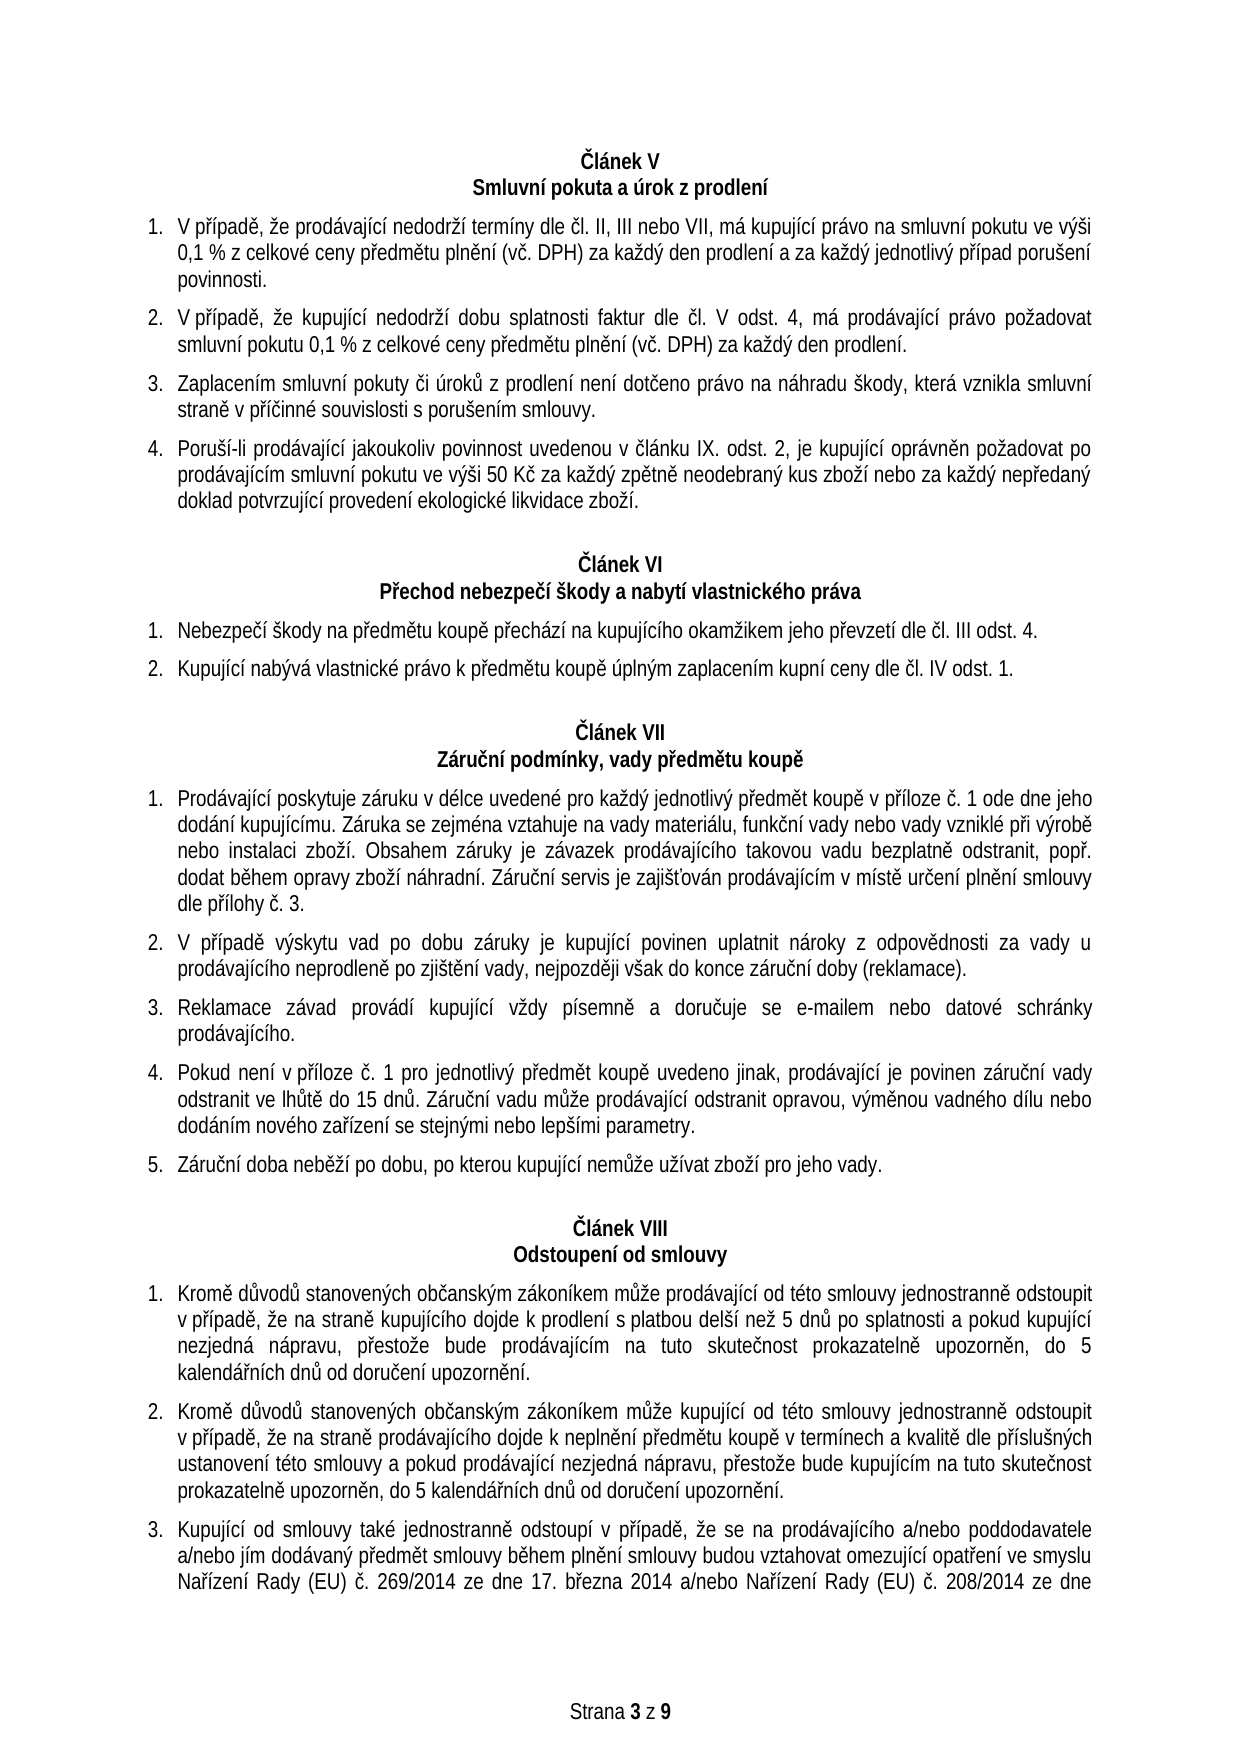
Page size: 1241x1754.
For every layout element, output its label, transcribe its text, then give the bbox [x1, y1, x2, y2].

list Kromě důvodů stanovených občanským zákoníkem může kupující od této smlouvy jednostranně odstoupit v případě, že na straně prodávajícího dojde k neplnění předmětu koupě v termínech a kvalitě dle příslušných ustanovení této smlouvy a pokud prodávající nezjedná nápravu, přestože bude kupujícím na tuto skutečnost prokazatelně upozorněn, do 5 kalendářních dnů od doručení upozornění. [148, 1398, 1093, 1503]
list Pokud není v příloze č. 1 pro jednotlivý předmět koupě uvedeno jinak, prodávající je povinen záruční vady odstranit ve lhůtě do 15 dnů. Záruční vadu může prodávající odstranit opravou, výměnou vadného dílu nebo dodáním nového zařízení se stejnými nebo lepšími parametry. [148, 1059, 1093, 1138]
list Prodávající poskytuje záruku v délce uvedené pro každý jednotlivý předmět koupě v příloze č. 1 ode dne jeho dodání kupujícímu. Záruka se zejména vztahuje na vady materiálu, funkční vady nebo vady vzniklé při výrobě nebo instalaci zboží. Obsahem záruky je závazek prodávajícího takovou vadu bezplatně odstranit, popř. dodat během opravy zboží náhradní. Záruční servis je zajišťován prodávajícím v místě určení plnění smlouvy dle přílohy č. 3. [148, 784, 1093, 916]
list V případě, že kupující nedodrží dobu splatnosti faktur dle čl. V odst. 4, má prodávající právo požadovat smluvní pokutu 0,1 % z celkové ceny předmětu plnění (vč. DPH) za každý den prodlení. [148, 304, 1093, 357]
list Zaplacením smluvní pokuty či úroků z prodlení není dotčeno právo na náhradu škody, která vznikla smluvní straně v příčinné souvislosti s porušením smlouvy. [148, 369, 1093, 422]
list Kromě důvodů stanovených občanským zákoníkem může prodávající od této smlouvy jednostranně odstoupit v případě, že na straně kupujícího dojde k prodlení s platbou delší než 5 dnů po splatnosti a pokud kupující nezjedná nápravu, přestože bude prodávajícím na tuto skutečnost prokazatelně upozorněn, do 5 kalendářních dnů od doručení upozornění. [148, 1280, 1093, 1385]
subtitle Článek VI Přechod nebezpečí škody a nabytí vlastnického práva [148, 551, 1093, 604]
subtitle Článek VIII Odstoupení od smlouvy [148, 1214, 1093, 1267]
list Nebezpečí škody na předmětu koupě přechází na kupujícího okamžikem jeho převzetí dle čl. III odst. 4. [148, 617, 1093, 643]
list Reklamace závad provádí kupující vždy písemně a doručuje se e-mailem nebo datové schránky prodávajícího. [148, 994, 1093, 1047]
list Záruční doba neběží po dobu, po kterou kupující nemůže užívat zboží pro jeho vady. [148, 1151, 1093, 1177]
subtitle Článek VII Záruční podmínky, vady předmětu koupě [148, 719, 1093, 772]
list Poruší-li prodávající jakoukoliv povinnost uvedenou v článku IX. odst. 2, je kupující oprávněn požadovat po prodávajícím smluvní pokutu ve výši 50 Kč za každý zpětně neodebraný kus zboží nebo za každý nepředaný doklad potvrzující provedení ekologické likvidace zboží. [148, 435, 1093, 514]
list V případě výskytu vad po dobu záruky je kupující povinen uplatnit nároky z odpovědnosti za vady u prodávajícího neprodleně po zjištění vady, nejpozději však do konce záruční doby (reklamace). [148, 929, 1093, 981]
list V případě, že prodávající nedodrží termíny dle čl. II, III nebo VII, má kupující právo na smluvní pokutu ve výši 0,1 % z celkové ceny předmětu plnění (vč. DPH) za každý den prodlení a za každý jednotlivý případ porušení povinnosti. [148, 213, 1093, 292]
subtitle Článek V Smluvní pokuta a úrok z prodlení [148, 148, 1093, 200]
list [148, 1516, 1093, 1595]
list Kupující nabývá vlastnické právo k předmětu koupě úplným zaplacením kupní ceny dle čl. IV odst. 1. [148, 655, 1093, 682]
